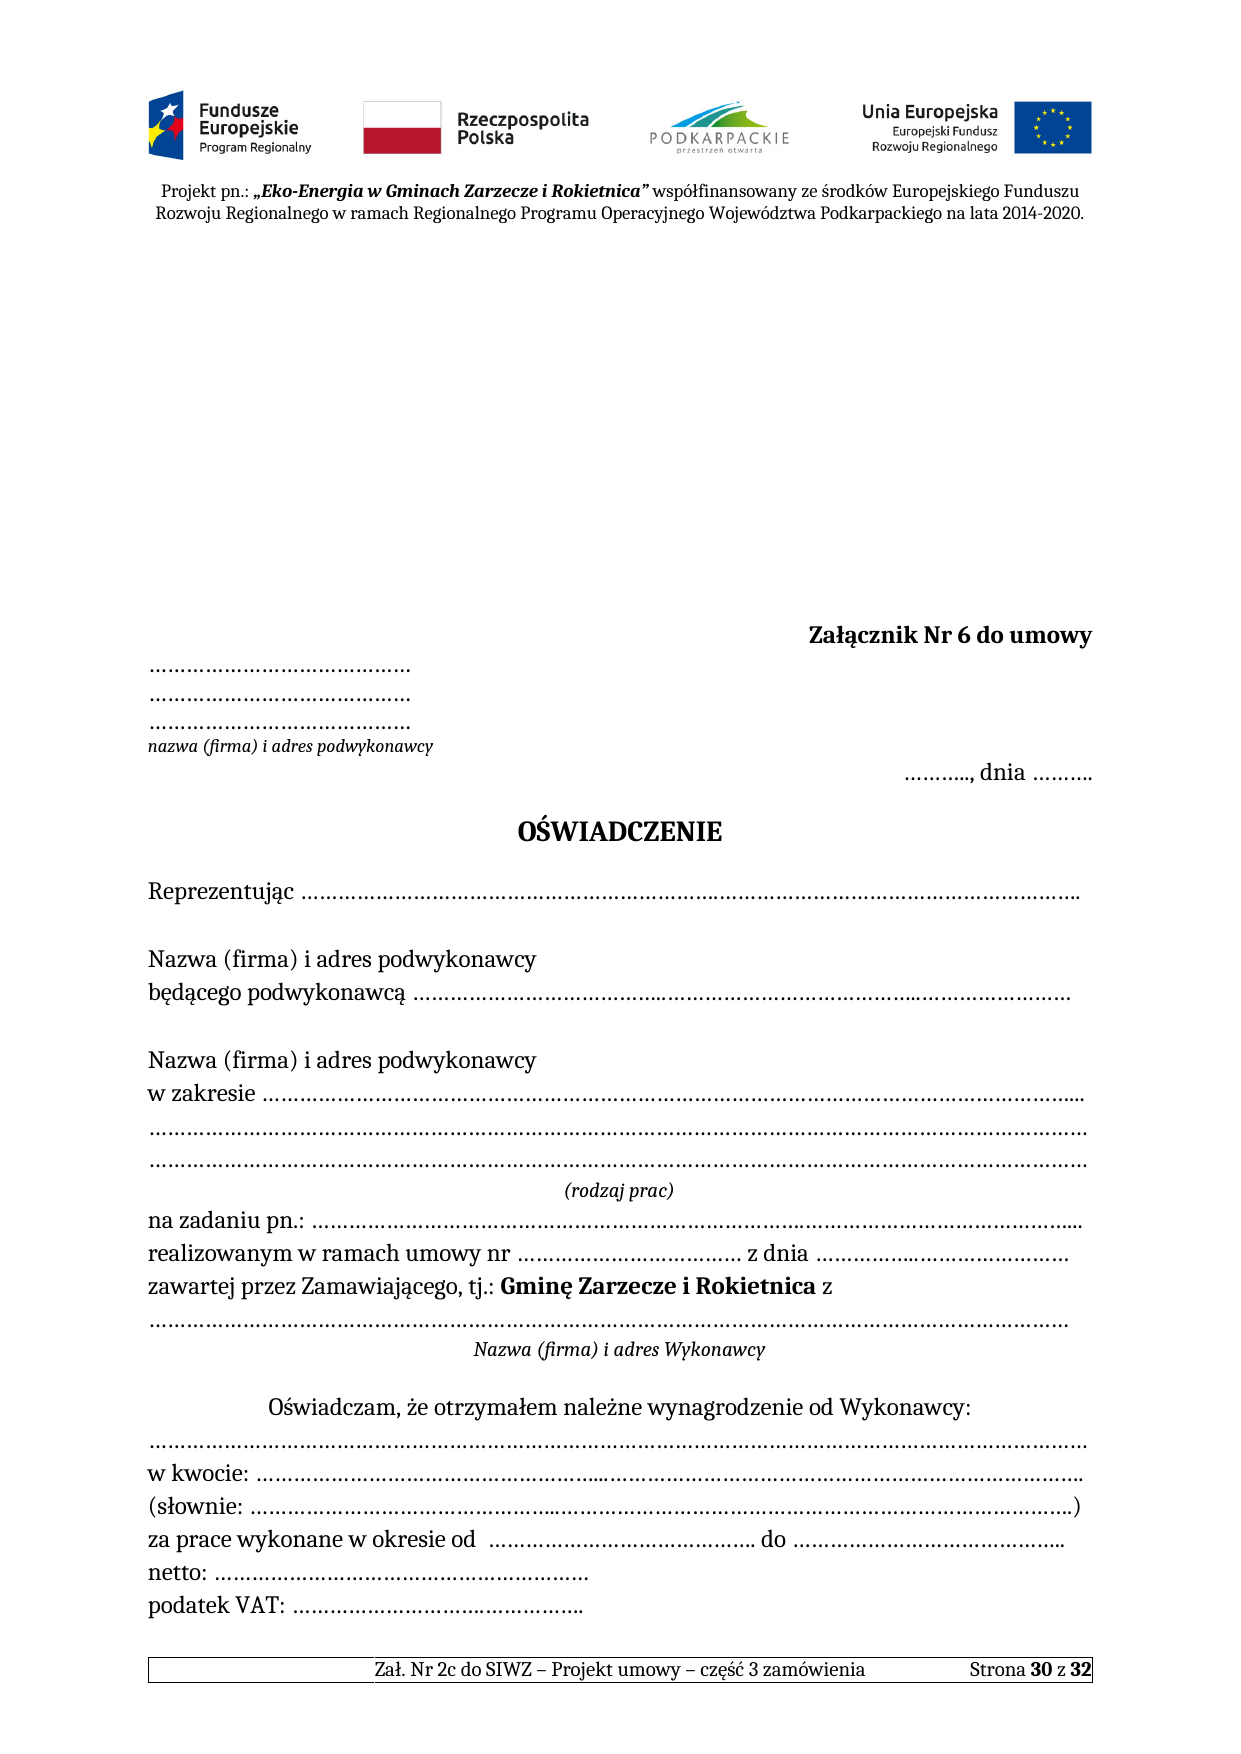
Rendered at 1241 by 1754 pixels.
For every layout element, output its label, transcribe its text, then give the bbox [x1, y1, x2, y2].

text nazwa (firma) i adres podwykonawcy [148, 736, 1093, 757]
text …………………………………………………………………………………………………………………………………… [148, 1145, 1093, 1174]
text w kwocie: ………………………………………………...…………………………………………………………………. [148, 1459, 1093, 1488]
text Oświadczam, że otrzymałem należne wynagrodzenie od Wykonawcy: [148, 1393, 1093, 1422]
text …………………………………………………………………………………………………………………………………… [148, 1426, 1093, 1455]
text będącego podwykonawcą …………………………………..…………………………………..…………………… [148, 978, 1093, 1007]
text Nazwa (firma) i adres podwykonawcy [148, 1046, 1093, 1075]
text ……….., dnia ………. [148, 757, 1093, 786]
picture [148, 90, 1092, 160]
text …………………………………… [148, 707, 1093, 736]
text zawartej przez Zamawiającego, tj.: Gminę Zarzecze i Rokietnica z ………………………………………………………………………………………………………………………………… [148, 1272, 1093, 1334]
text …………………………………………………………………………………………………………………………………… [148, 1112, 1093, 1141]
text podatek VAT: ………………………….……………. [148, 1591, 1093, 1620]
text Nazwa (firma) i adres podwykonawcy [148, 945, 1093, 974]
text (rodzaj prac) [148, 1178, 1093, 1202]
text …………………………………… [148, 650, 1093, 678]
text netto: …………………………………………………… [148, 1558, 1093, 1587]
text (słownie: …………………………………………..……………………………………………………………………….) [148, 1492, 1093, 1521]
text Załącznik Nr 6 do umowy [148, 621, 1093, 650]
text za prace wykonane w okresie od ……………………………………. do …………………………………….. [148, 1525, 1093, 1554]
text Reprezentując ………………………………………………………….…………………………………………………. [148, 877, 1093, 906]
text Nazwa (firma) i adres Wykonawcy [148, 1338, 1093, 1362]
text w zakresie …………………………………………………………………………………………………………………... [148, 1079, 1093, 1108]
text …………………………………… [148, 678, 1093, 707]
text OŚWIADCZENIE [148, 815, 1093, 848]
text realizowanym w ramach umowy nr ……………………………… z dnia ……………..…………………… [148, 1239, 1093, 1268]
text na zadaniu pn.: …………………………………………………………………….……………………………………... [148, 1206, 1093, 1235]
